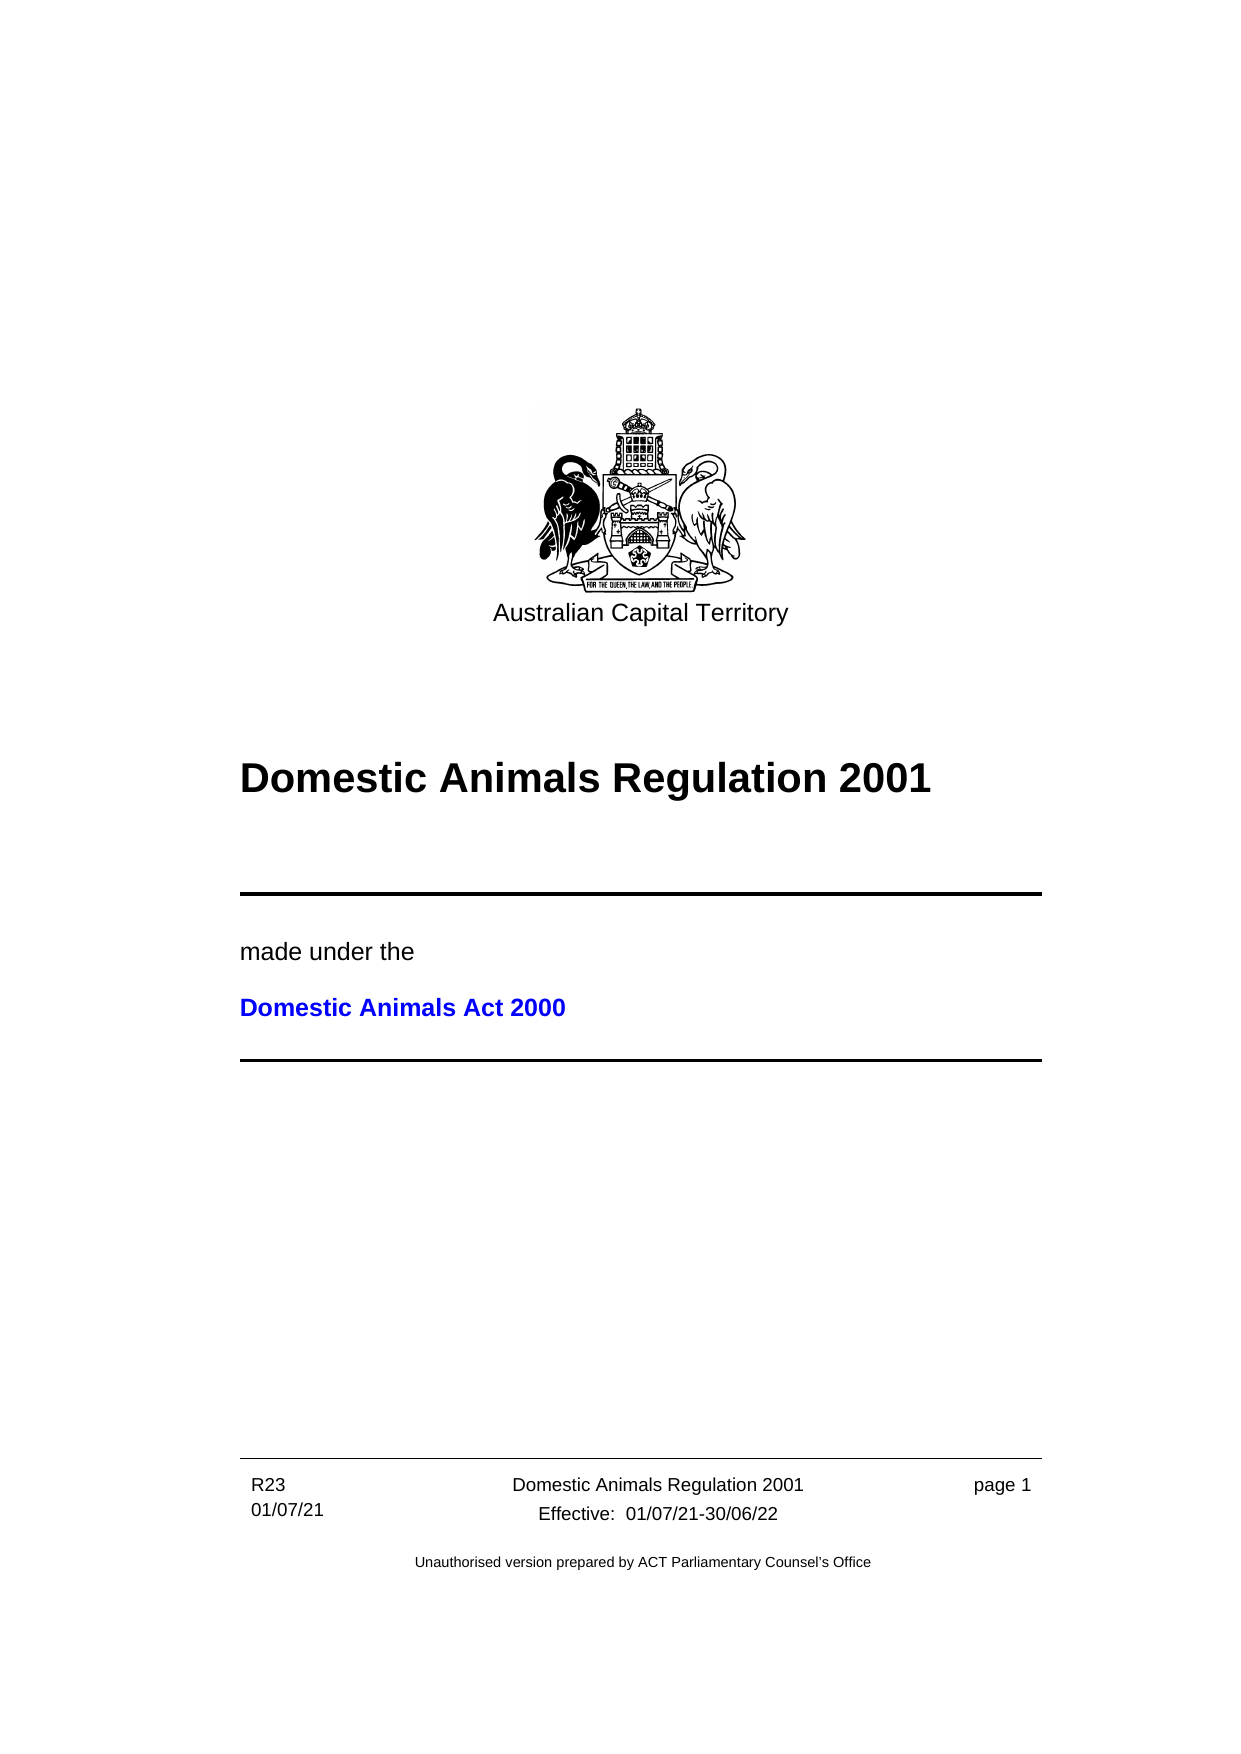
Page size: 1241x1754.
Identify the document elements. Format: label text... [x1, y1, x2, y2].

text made under the [239, 937, 1042, 966]
text Domestic Animals Regulation 2001 [239, 754, 1042, 802]
text Domestic Animals Act 2000 [239, 993, 1042, 1022]
text Australian Capital Territory [239, 598, 1042, 627]
picture [531, 404, 751, 598]
